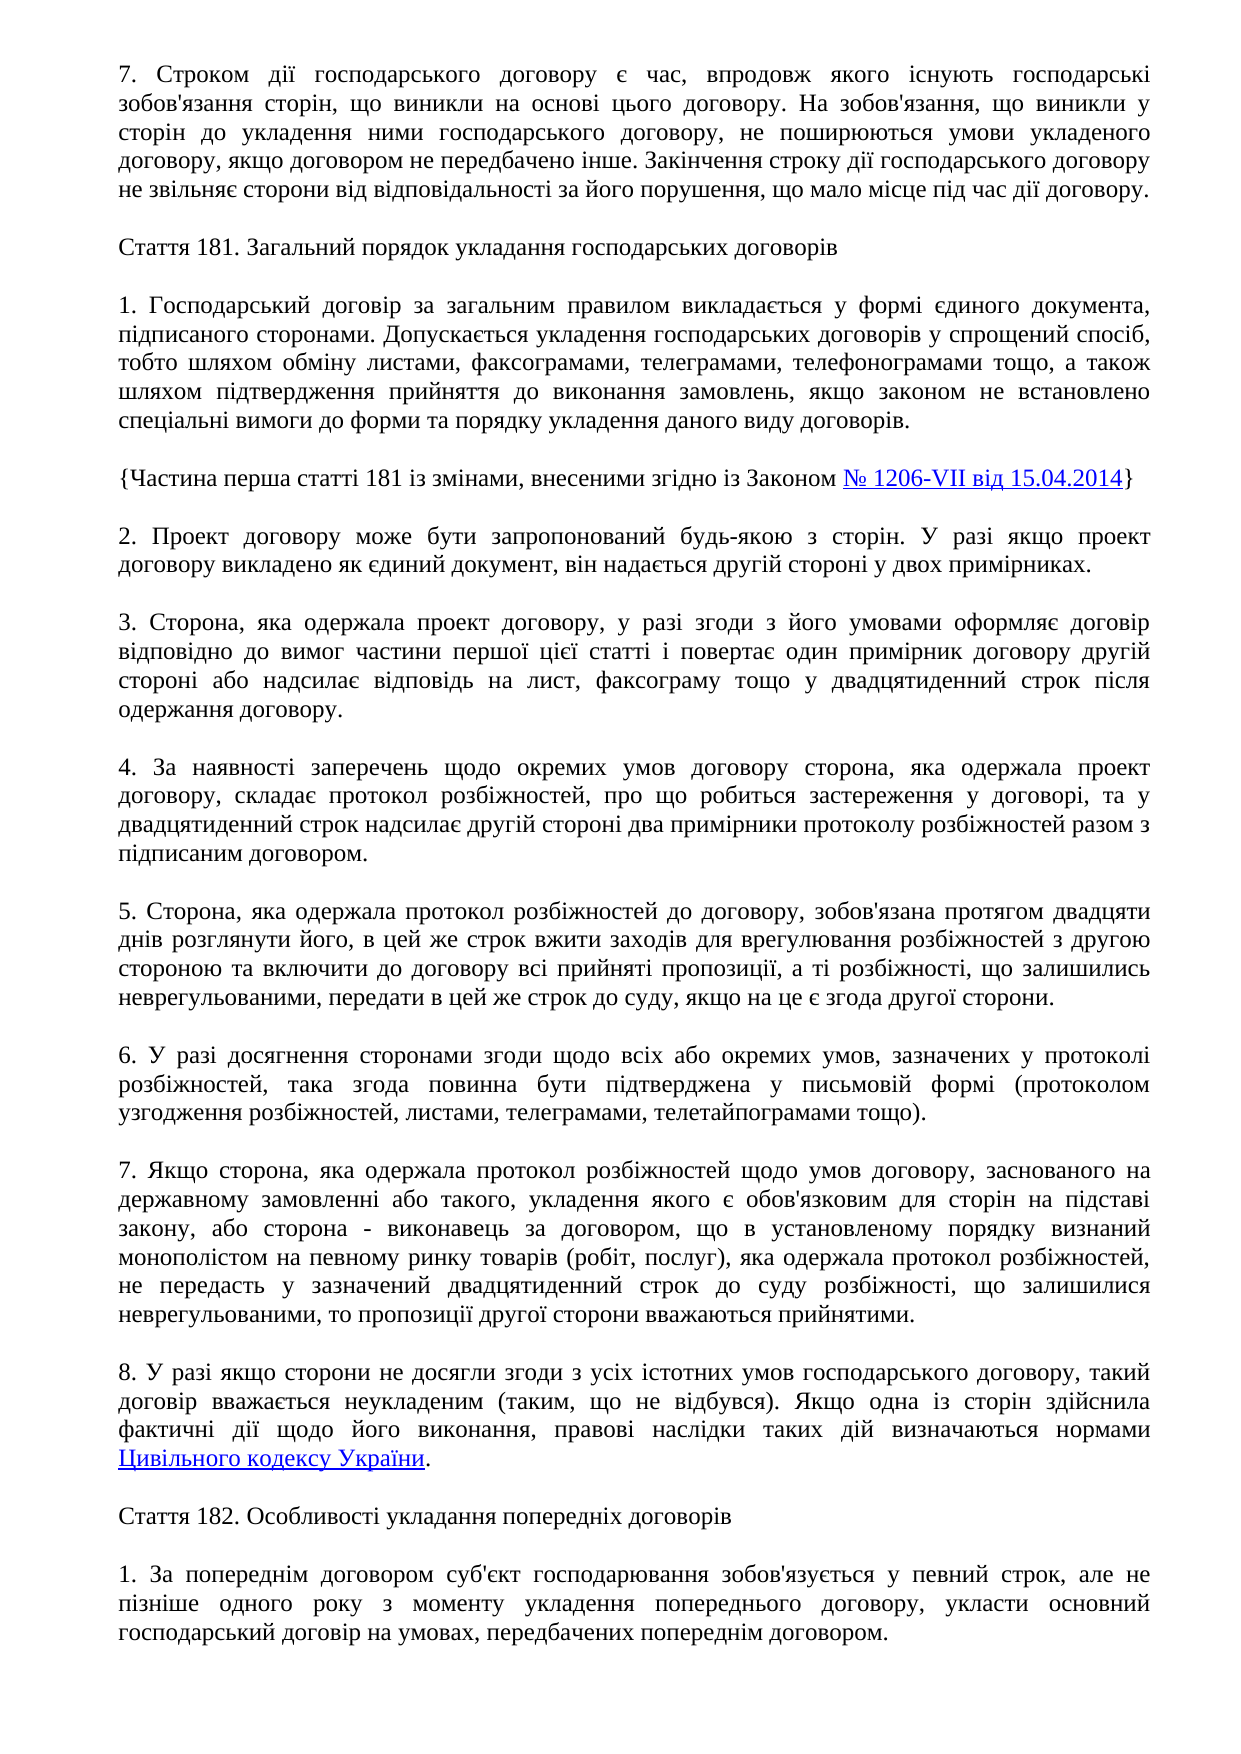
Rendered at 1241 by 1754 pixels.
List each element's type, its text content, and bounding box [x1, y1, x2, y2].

text 8. У разі якщо сторони не досягли згоди з усіх істотних умов господарського договору, такий договір вважається неукладеним (таким, що не відбувся). Якщо одна із сторін здійснила фактичні дії щодо його виконання, правові наслідки таких дій визначаються нормами Цивільного кодексу України. [118, 1357, 1152, 1472]
text 7. Якщо сторона, яка одержала протокол розбіжностей щодо умов договору, заснованого на державному замовленні або такого, укладення якого є обов'язковим для сторін на підставі закону, або сторона - виконавець за договором, що в установленому порядку визнаний монополістом на певному ринку товарів (робіт, послуг), яка одержала протокол розбіжностей, не передасть у зазначений двадцятиденний строк до суду розбіжності, що залишилися неврегульованими, то пропозиції другої сторони вважаються прийнятими. [118, 1155, 1152, 1328]
text 1. За попереднім договором суб'єкт господарювання зобов'язується у певний строк, але не пізніше одного року з моменту укладення попереднього договору, укласти основний господарський договір на умовах, передбачених попереднім договором. [118, 1559, 1152, 1645]
text 6. У разі досягнення сторонами згоди щодо всіх або окремих умов, зазначених у протоколі розбіжностей, така згода повинна бути підтверджена у письмовій формі (протоколом узгодження розбіжностей, листами, телеграмами, телетайпограмами тощо). [118, 1040, 1152, 1126]
text {Частина перша статті 181 із змінами, внесеними згідно із Законом № 1206-VII від 15.04.2014} [118, 463, 1152, 492]
text 1. Господарський договір за загальним правилом викладається у формі єдиного документа, підписаного сторонами. Допускається укладення господарських договорів у спрощений спосіб, тобто шляхом обміну листами, факсограмами, телеграмами, телефонограмами тощо, а також шляхом підтвердження прийняття до виконання замовлень, якщо законом не встановлено спеціальні вимоги до форми та порядку укладення даного виду договорів. [118, 290, 1152, 434]
text Стаття 181. Загальний порядок укладання господарських договорів [118, 232, 1152, 261]
text Стаття 182. Особливості укладання попередніх договорів [118, 1501, 1152, 1530]
text 3. Сторона, яка одержала проект договору, у разі згоди з його умовами оформляє договір відповідно до вимог частини першої цієї статті і повертає один примірник договору другій стороні або надсилає відповідь на лист, факсограму тощо у двадцятиденний строк після одержання договору. [118, 607, 1152, 722]
text 4. За наявності заперечень щодо окремих умов договору сторона, яка одержала проект договору, складає протокол розбіжностей, про що робиться застереження у договорі, та у двадцятиденний строк надсилає другій стороні два примірники протоколу розбіжностей разом з підписаним договором. [118, 752, 1152, 867]
text 5. Сторона, яка одержала протокол розбіжностей до договору, зобов'язана протягом двадцяти днів розглянути його, в цей же строк вжити заходів для врегулювання розбіжностей з другою стороною та включити до договору всі прийняті пропозиції, а ті розбіжності, що залишились неврегульованими, передати в цей же строк до суду, якщо на це є згода другої сторони. [118, 896, 1152, 1011]
text 2. Проект договору може бути запропонований будь-якою з сторін. У разі якщо проект договору викладено як єдиний документ, він надається другій стороні у двох примірниках. [118, 521, 1152, 578]
text 7. Строком дії господарського договору є час, впродовж якого існують господарські зобов'язання сторін, що виникли на основі цього договору. На зобов'язання, що виникли у сторін до укладення ними господарського договору, не поширюються умови укладеного договору, якщо договором не передбачено інше. Закінчення строку дії господарського договору не звільняє сторони від відповідальності за його порушення, що мало місце під час дії договору. [118, 59, 1152, 203]
